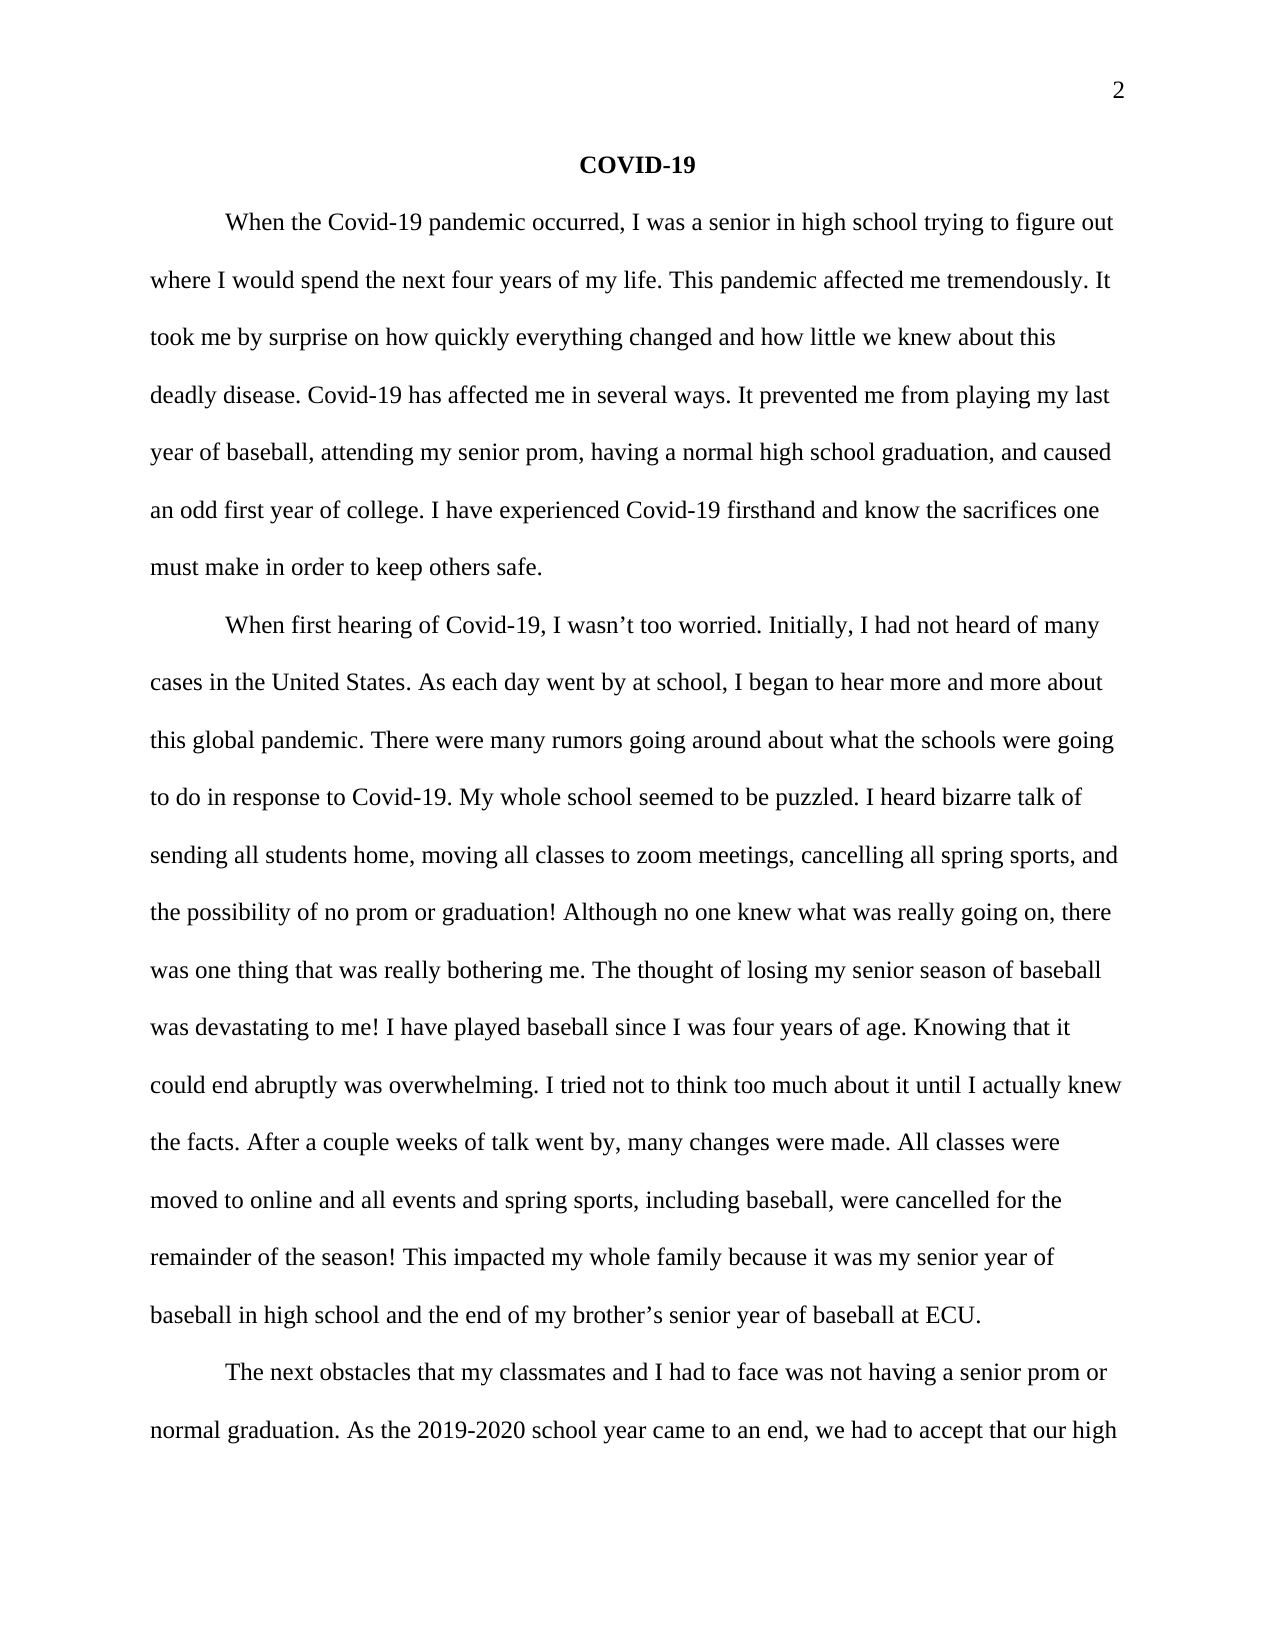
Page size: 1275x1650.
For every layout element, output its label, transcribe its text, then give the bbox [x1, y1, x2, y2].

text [150, 1357, 1125, 1444]
text When first hearing of Covid-19, I wasn’t too worried. Initially, I had not heard of many cases in the United States. As each day went by at school, I began to hear more and more about this global pandemic. There were many rumors going around about what the schools were going to do in response to Covid-19. My whole school seemed to be puzzled. I heard bizarre talk of sending all students home, moving all classes to zoom meetings, cancelling all spring sports, and the possibility of no prom or graduation! Although no one knew what was really going on, there was one thing that was really bothering me. The thought of losing my senior season of baseball was devastating to me! I have played baseball since I was four years of age. Knowing that it could end abruptly was overwhelming. I tried not to think too much about it until I actually knew the facts. After a couple weeks of talk went by, many changes were made. All classes were moved to online and all events and spring sports, including baseball, were cancelled for the remainder of the season! This impacted my whole family because it was my senior year of baseball in high school and the end of my brother’s senior year of baseball at ECU. [150, 610, 1125, 1329]
text When the Covid-19 pandemic occurred, I was a senior in high school trying to figure out where I would spend the next four years of my life. This pandemic affected me tremendously. It took me by surprise on how quickly everything changed and how little we knew about this deadly disease. Covid-19 has affected me in several ways. It prevented me from playing my last year of baseball, attending my senior prom, having a normal high school graduation, and caused an odd first year of college. I have experienced Covid-19 firsthand and know the sacrifices one must make in order to keep others safe. [150, 207, 1125, 581]
text COVID-19 [150, 150, 1125, 179]
